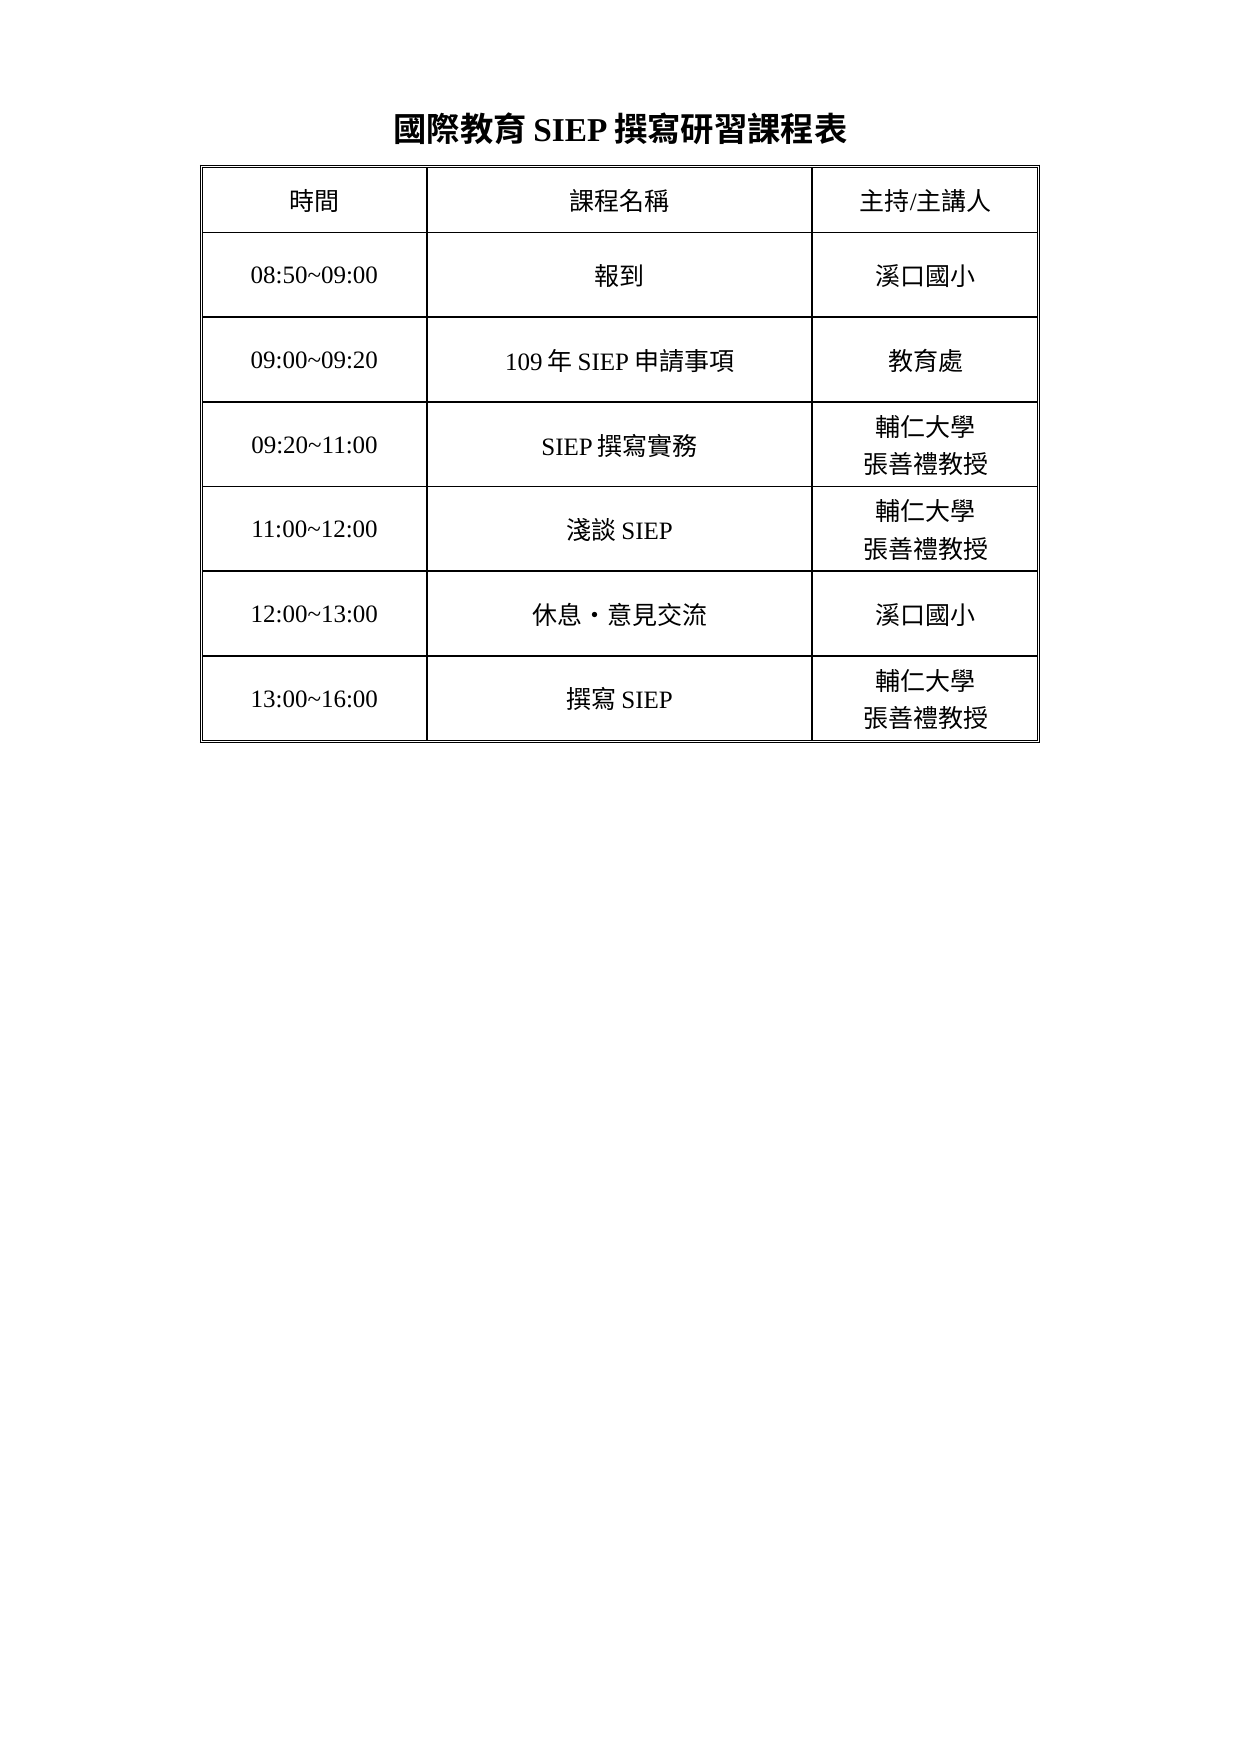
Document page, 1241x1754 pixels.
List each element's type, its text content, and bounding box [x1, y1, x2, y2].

table_cell 輔仁大學 張善禮教授 [813, 487, 1037, 570]
table_cell 11:00~12:00 [203, 487, 426, 570]
table_cell SIEP撰寫實務 [428, 403, 811, 486]
table_header 時間 [203, 168, 426, 232]
table_header 主持/主講人 [813, 168, 1037, 232]
table_cell 12:00~13:00 [203, 572, 426, 655]
table_cell 溪口國小 [813, 233, 1037, 316]
table_cell 撰寫SIEP [428, 657, 811, 740]
table_cell 08:50~09:00 [203, 233, 426, 316]
table_cell 13:00~16:00 [203, 657, 426, 740]
table_cell 溪口國小 [813, 572, 1037, 655]
table_cell 109年SIEP申請事項 [428, 318, 811, 401]
table_cell 休息‧意見交流 [428, 572, 811, 655]
text 國際教育SIEP撰寫研習課程表 [75, 89, 1165, 164]
table_cell 淺談SIEP [428, 487, 811, 570]
table_cell 教育處 [813, 318, 1037, 401]
table_cell 報到 [428, 233, 811, 316]
table_cell 09:20~11:00 [203, 403, 426, 486]
table_cell 輔仁大學 張善禮教授 [813, 657, 1037, 740]
table_cell 09:00~09:20 [203, 318, 426, 401]
table_header 課程名稱 [428, 168, 811, 232]
table_cell 輔仁大學 張善禮教授 [813, 403, 1037, 486]
